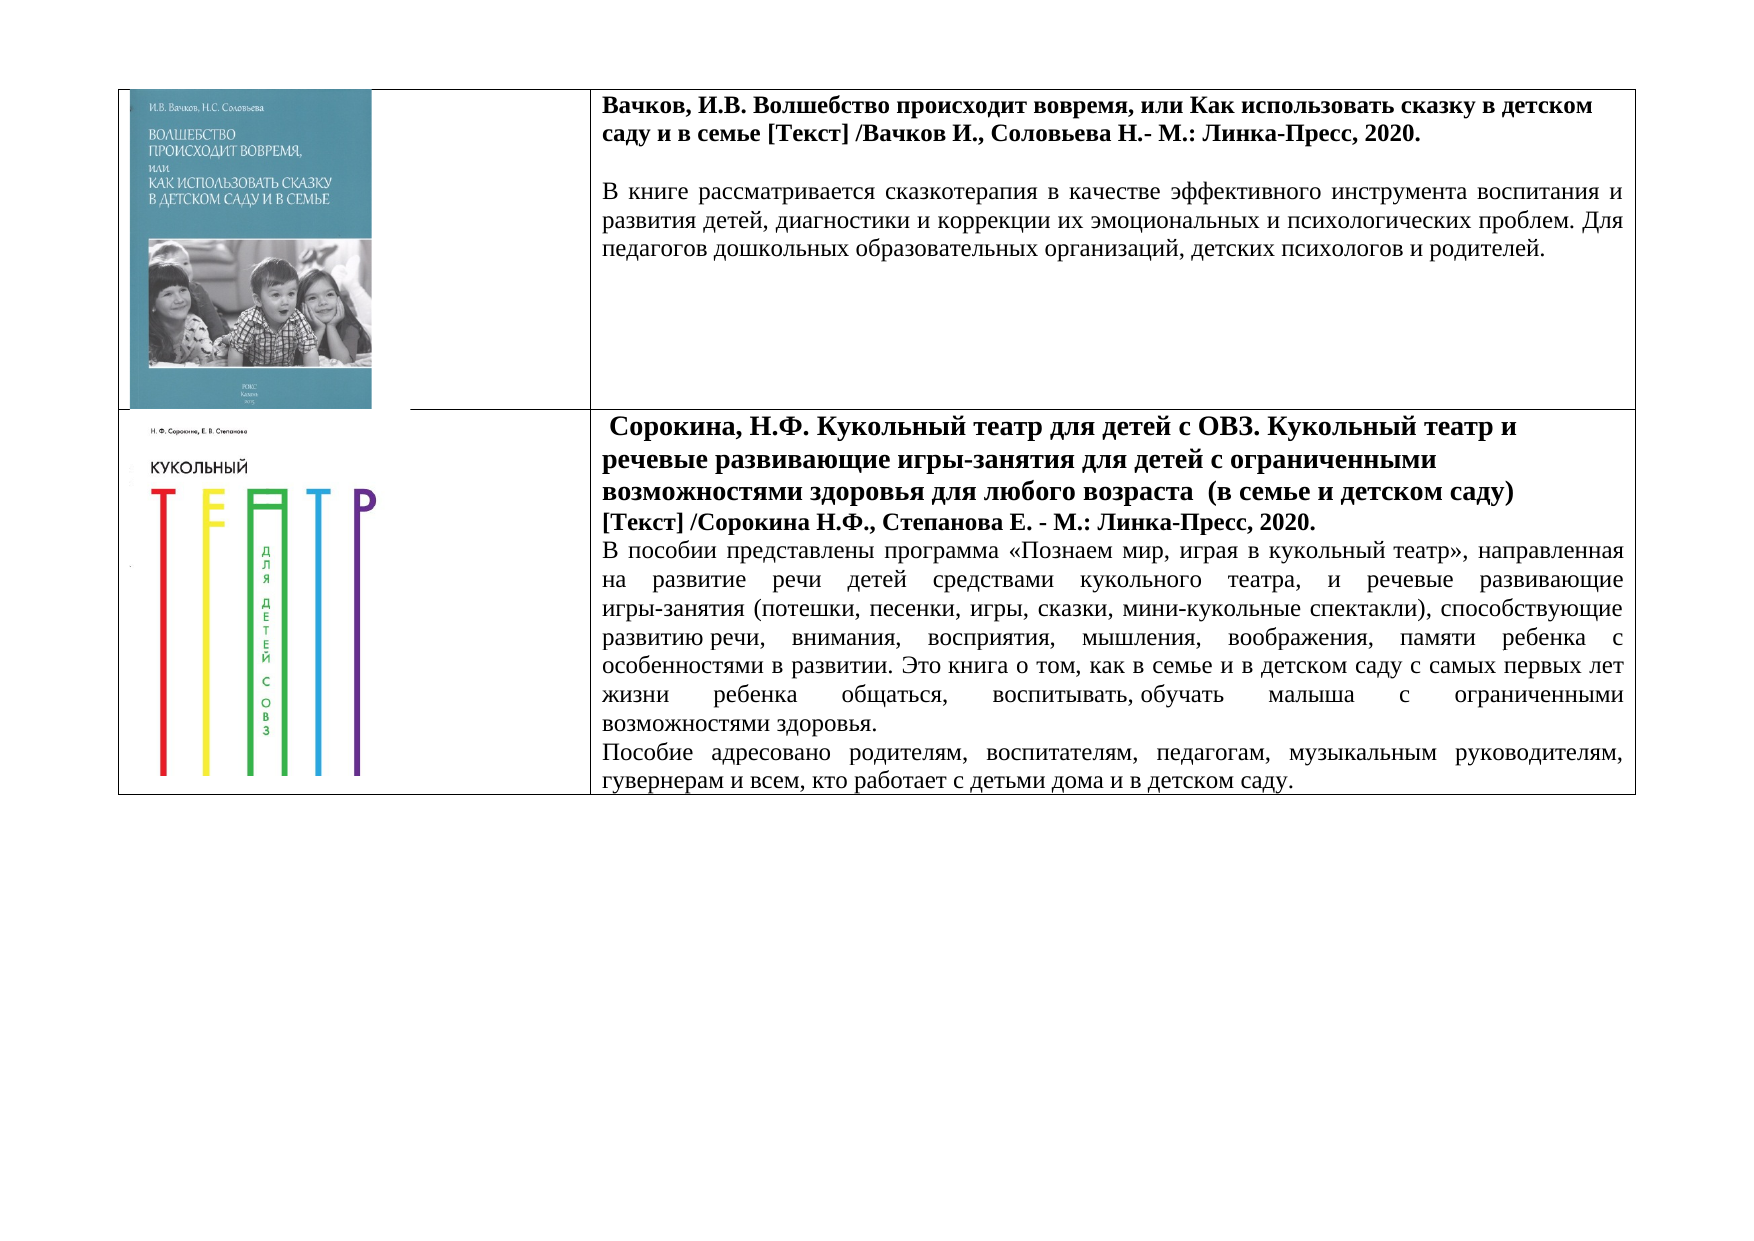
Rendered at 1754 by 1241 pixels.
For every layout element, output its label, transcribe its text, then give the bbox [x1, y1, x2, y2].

picture [129, 89, 411, 776]
table_cell [119, 410, 590, 794]
table_cell [119, 90, 129, 408]
table_cell [372, 90, 590, 408]
table_cell Вачков, И.В. Волшебство происходит вовремя, или Как использовать сказку в детском саду и в семье [Текст] /Вачков И., Соловьева Н.- М.: Линка-Пресс, 2020. В книге рассматривается сказкотерапия в качестве эффективного инструмента воспитания и развития детей, диагностики и коррекции их эмоциональных и психологических проблем. Для педагогов дошкольных образовательных организаций, детских психологов и родителей. [591, 90, 1635, 408]
table_cell Сорокина, Н.Ф. Кукольный театр для детей с ОВЗ. Кукольный театр и речевые развивающие игры-занятия для детей с ограниченными возможностями здоровья для любого возраста (в семье и детском саду) [Текст] /Сорокина Н.Ф., Степанова Е. - М.: Линка-Пресс, 2020. В пособии представлены программа «Познаем мир, играя в кукольный театр», направленная на развитие речи детей средствами кукольного театра, и речевые развивающие игры-занятия (потешки, песенки, игры, сказки, мини-кукольные спектакли), способствующие развитию речи, внимания, восприятия, мышления, воображения, памяти ребенка с особенностями в развитии. Это книга о том, как в семье и в детском саду с самых первых лет жизни ребенка общаться, воспитывать, обучать малыша с ограниченными возможностями здоровья. Пособие адресовано родителям, воспитателям, педагогам, музыкальным руководителям, гувернерам и всем, кто работает с детьми дома и в детском саду. [591, 410, 1635, 794]
